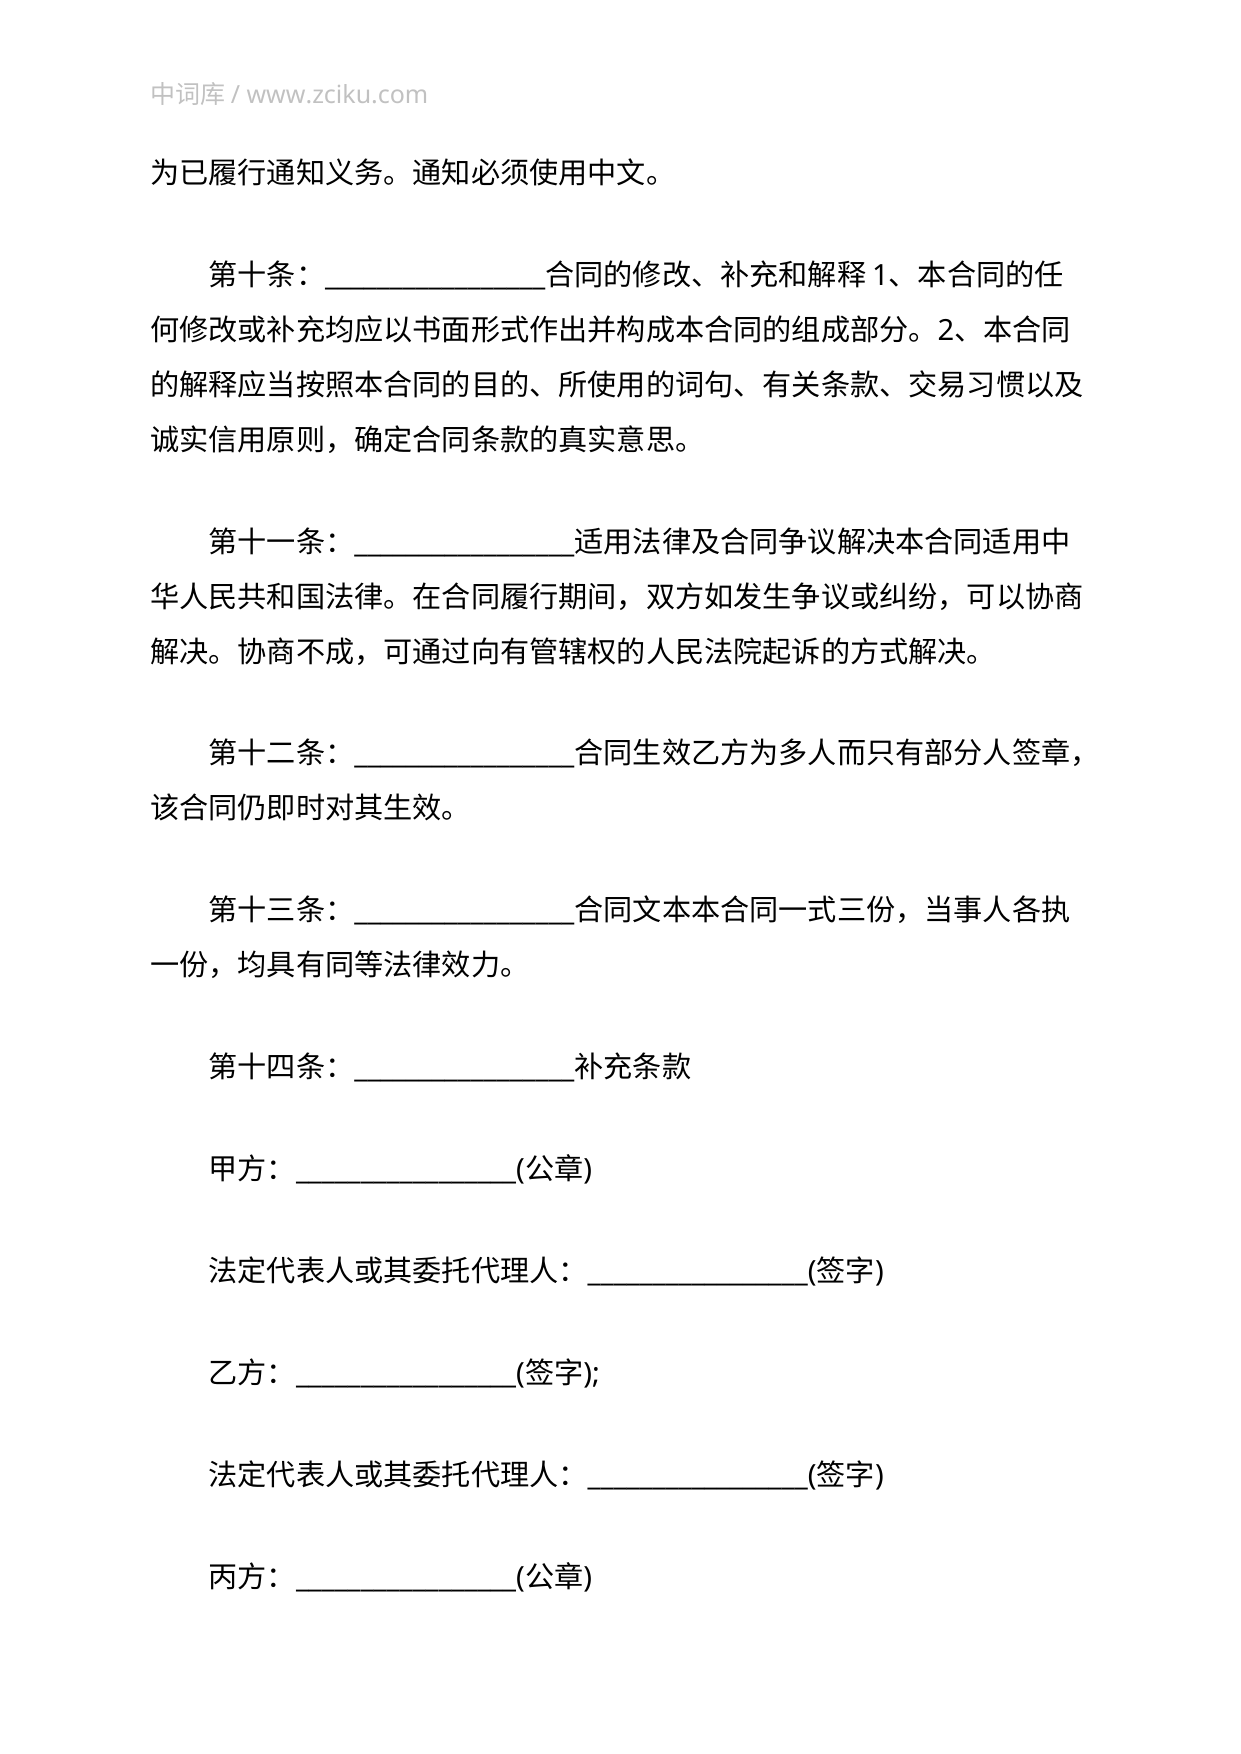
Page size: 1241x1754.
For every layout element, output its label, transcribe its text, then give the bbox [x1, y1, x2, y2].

text 丙方：_________________(公章) [150, 1553, 1090, 1596]
text 甲方：_________________(公章) [150, 1146, 1090, 1188]
text 法定代表人或其委托代理人：_________________(签字) [150, 1248, 1090, 1290]
text 乙方：_________________(签字); [150, 1349, 1090, 1392]
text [150, 150, 1090, 192]
text 第十条：_________________合同的修改、补充和解释1、本合同的任何修改或补充均应以书面形式作出并构成本合同的组成部分。2、本合同的解释应当按照本合同的目的、所使用的词句、有关条款、交易习惯以及诚实信用原则，确定合同条款的真实意思。 [150, 252, 1090, 459]
text 第十三条：_________________合同文本本合同一式三份，当事人各执一份，均具有同等法律效力。 [150, 887, 1090, 984]
text 第十二条：_________________合同生效乙方为多人而只有部分人签章，该合同仍即时对其生效。 [150, 730, 1090, 827]
text 第十一条：_________________适用法律及合同争议解决本合同适用中华人民共和国法律。在合同履行期间，双方如发生争议或纠纷，可以协商解决。协商不成，可通过向有管辖权的人民法院起诉的方式解决。 [150, 518, 1090, 671]
text 第十四条：_________________补充条款 [150, 1044, 1090, 1086]
text 法定代表人或其委托代理人：_________________(签字) [150, 1452, 1090, 1494]
